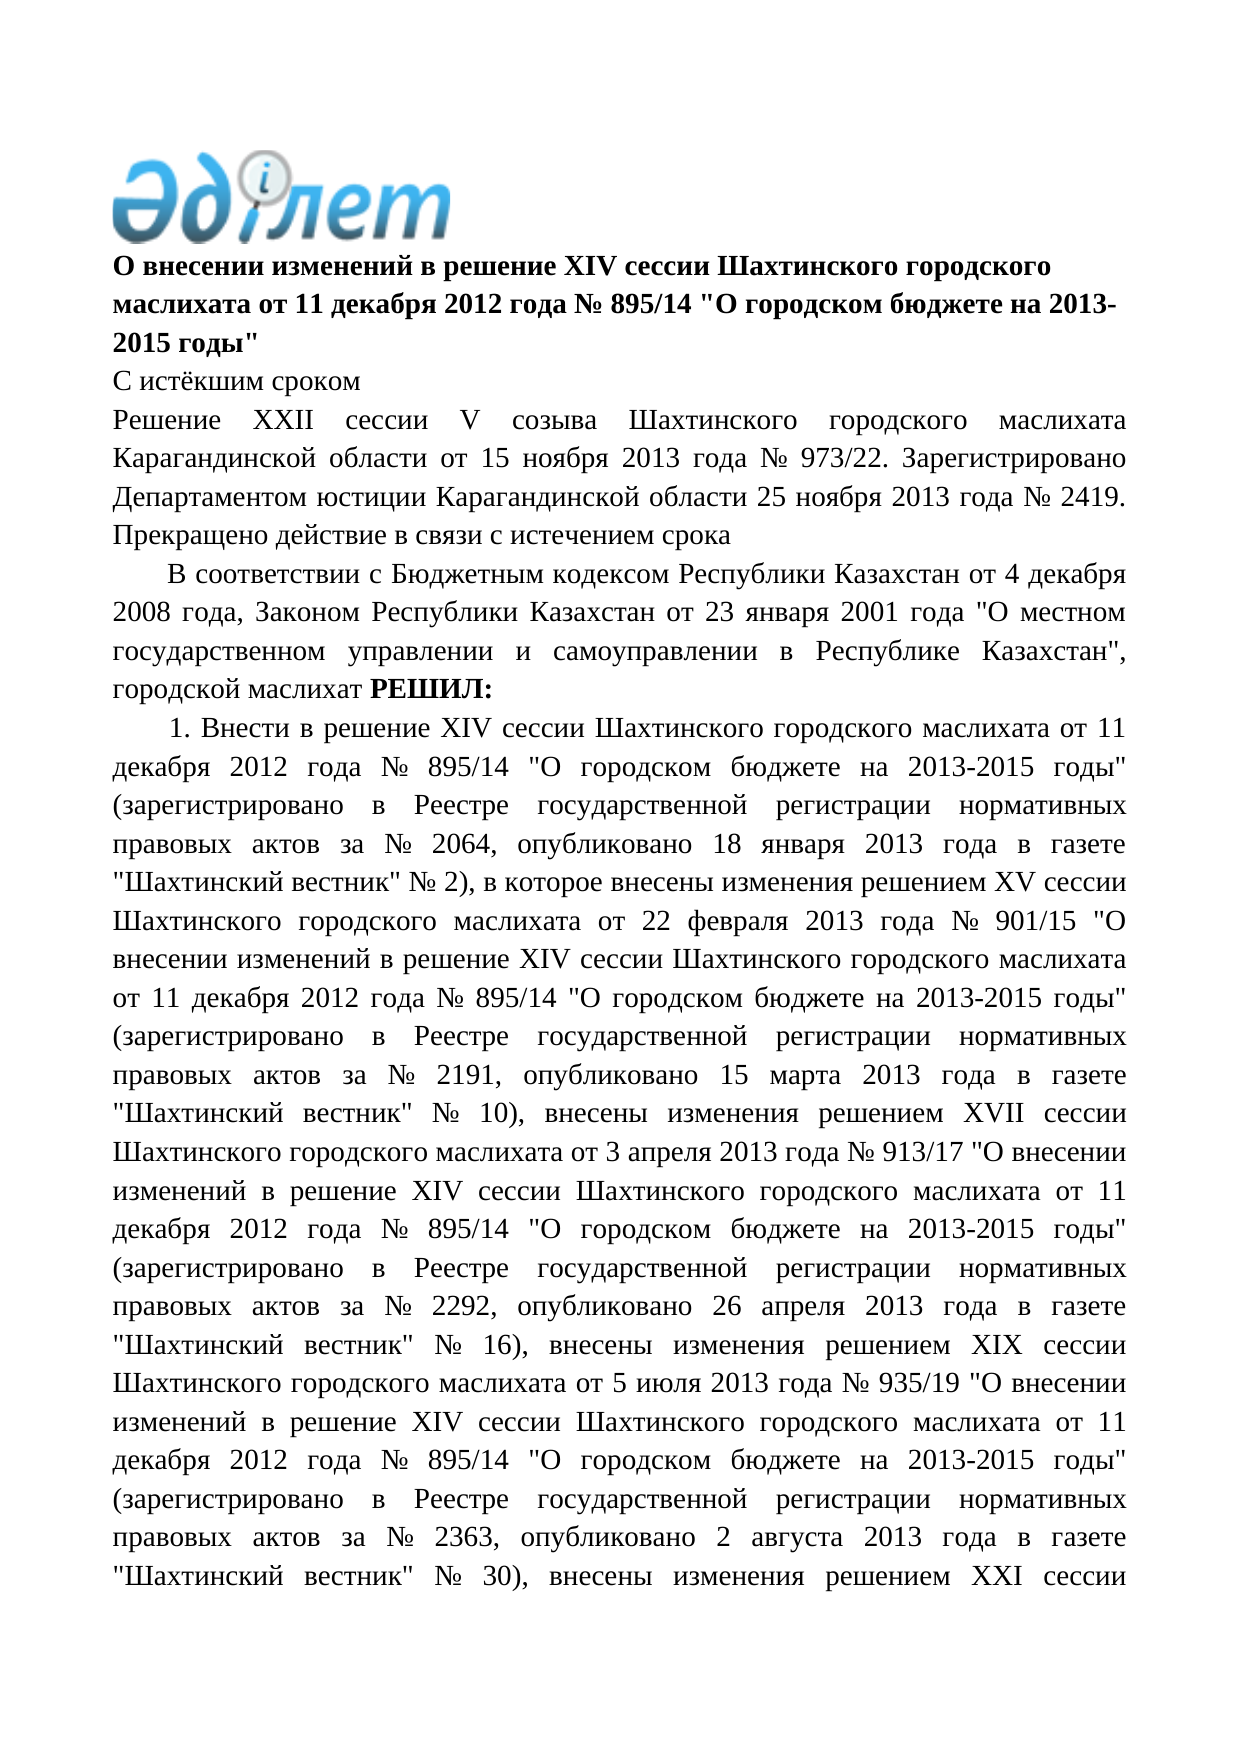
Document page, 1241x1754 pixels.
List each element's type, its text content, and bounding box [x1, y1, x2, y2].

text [112, 710, 1128, 1592]
text Решение XХII сессии V созыва Шахтинского городского маслихата Карагандинской области от 15 ноября 2013 года № 973/22. Зарегистрировано Департаментом юстиции Карагандинской области 25 ноября 2013 года № 2419. Прекращено действие в связи с истечением срока [112, 402, 1128, 551]
text О внесении изменений в решение XIV сессии Шахтинского городского маслихата от 11 декабря 2012 года № 895/14 "О городском бюджете на 2013-2015 годы" [112, 248, 1128, 358]
text В соответствии с Бюджетным кодексом Республики Казахстан от 4 декабря 2008 года, Законом Республики Казахстан от 23 января 2001 года "О местном государственном управлении и самоуправлении в Республике Казахстан", городской маслихат РЕШИЛ: [112, 556, 1128, 705]
picture [112, 150, 451, 244]
text С истёкшим сроком [112, 363, 1128, 397]
